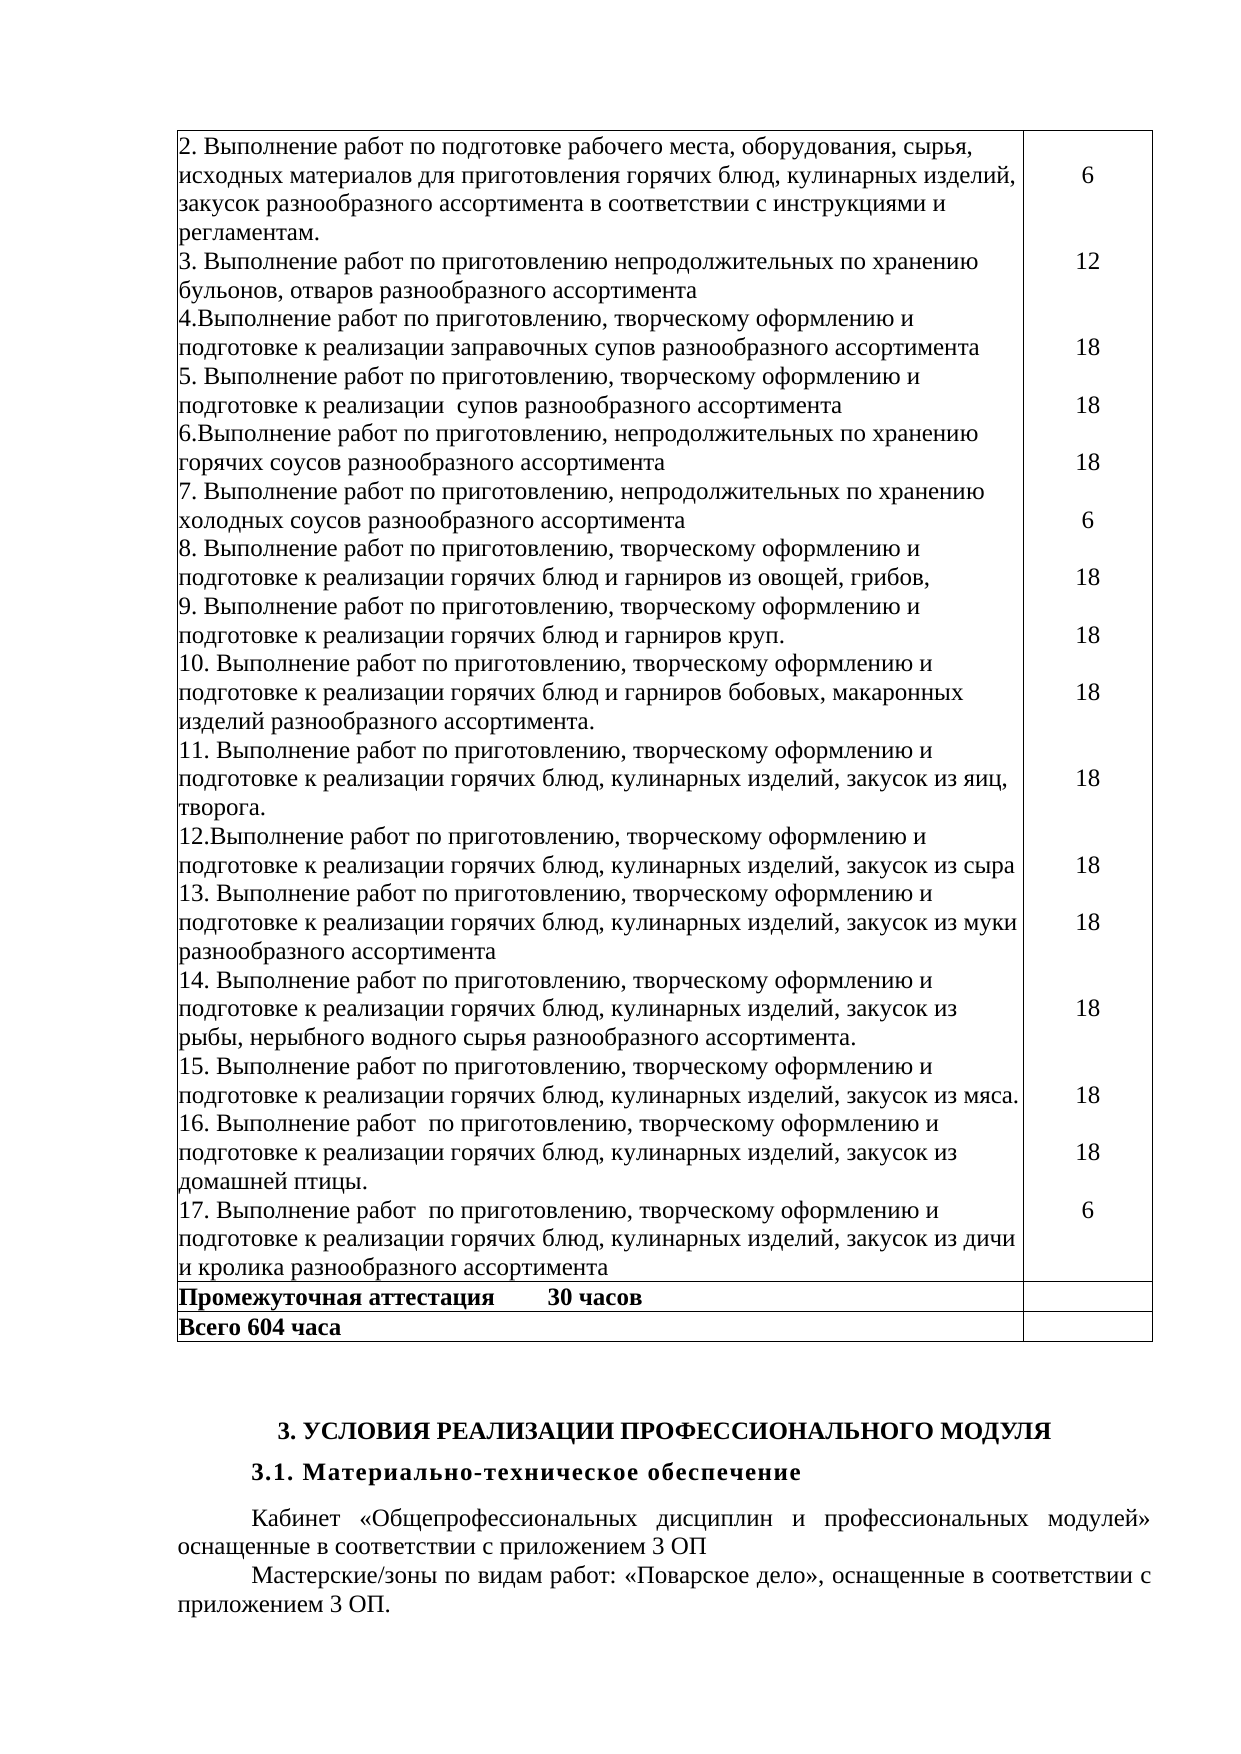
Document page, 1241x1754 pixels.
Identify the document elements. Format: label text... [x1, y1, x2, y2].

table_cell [1024, 131, 1152, 1281]
text 3. Условия реализации профессионального модуля [177, 1416, 1152, 1444]
text Мастерские/зоны по видам работ: «Поварское дело», оснащенные в соответствии с приложением 3 ОП. [177, 1560, 1152, 1618]
table_cell [1024, 1282, 1152, 1311]
table_cell Промежуточная аттестация 30 часов [178, 1282, 1023, 1311]
table_cell [1024, 1312, 1152, 1341]
text Кабинет «Общепрофессиональных дисциплин и профессиональных модулей» оснащенные в соответствии с приложением 3 ОП [177, 1503, 1152, 1560]
table_cell Всего 604 часа [178, 1312, 1023, 1341]
text 3.1. Материально-техническое обеспечение [177, 1457, 1152, 1486]
